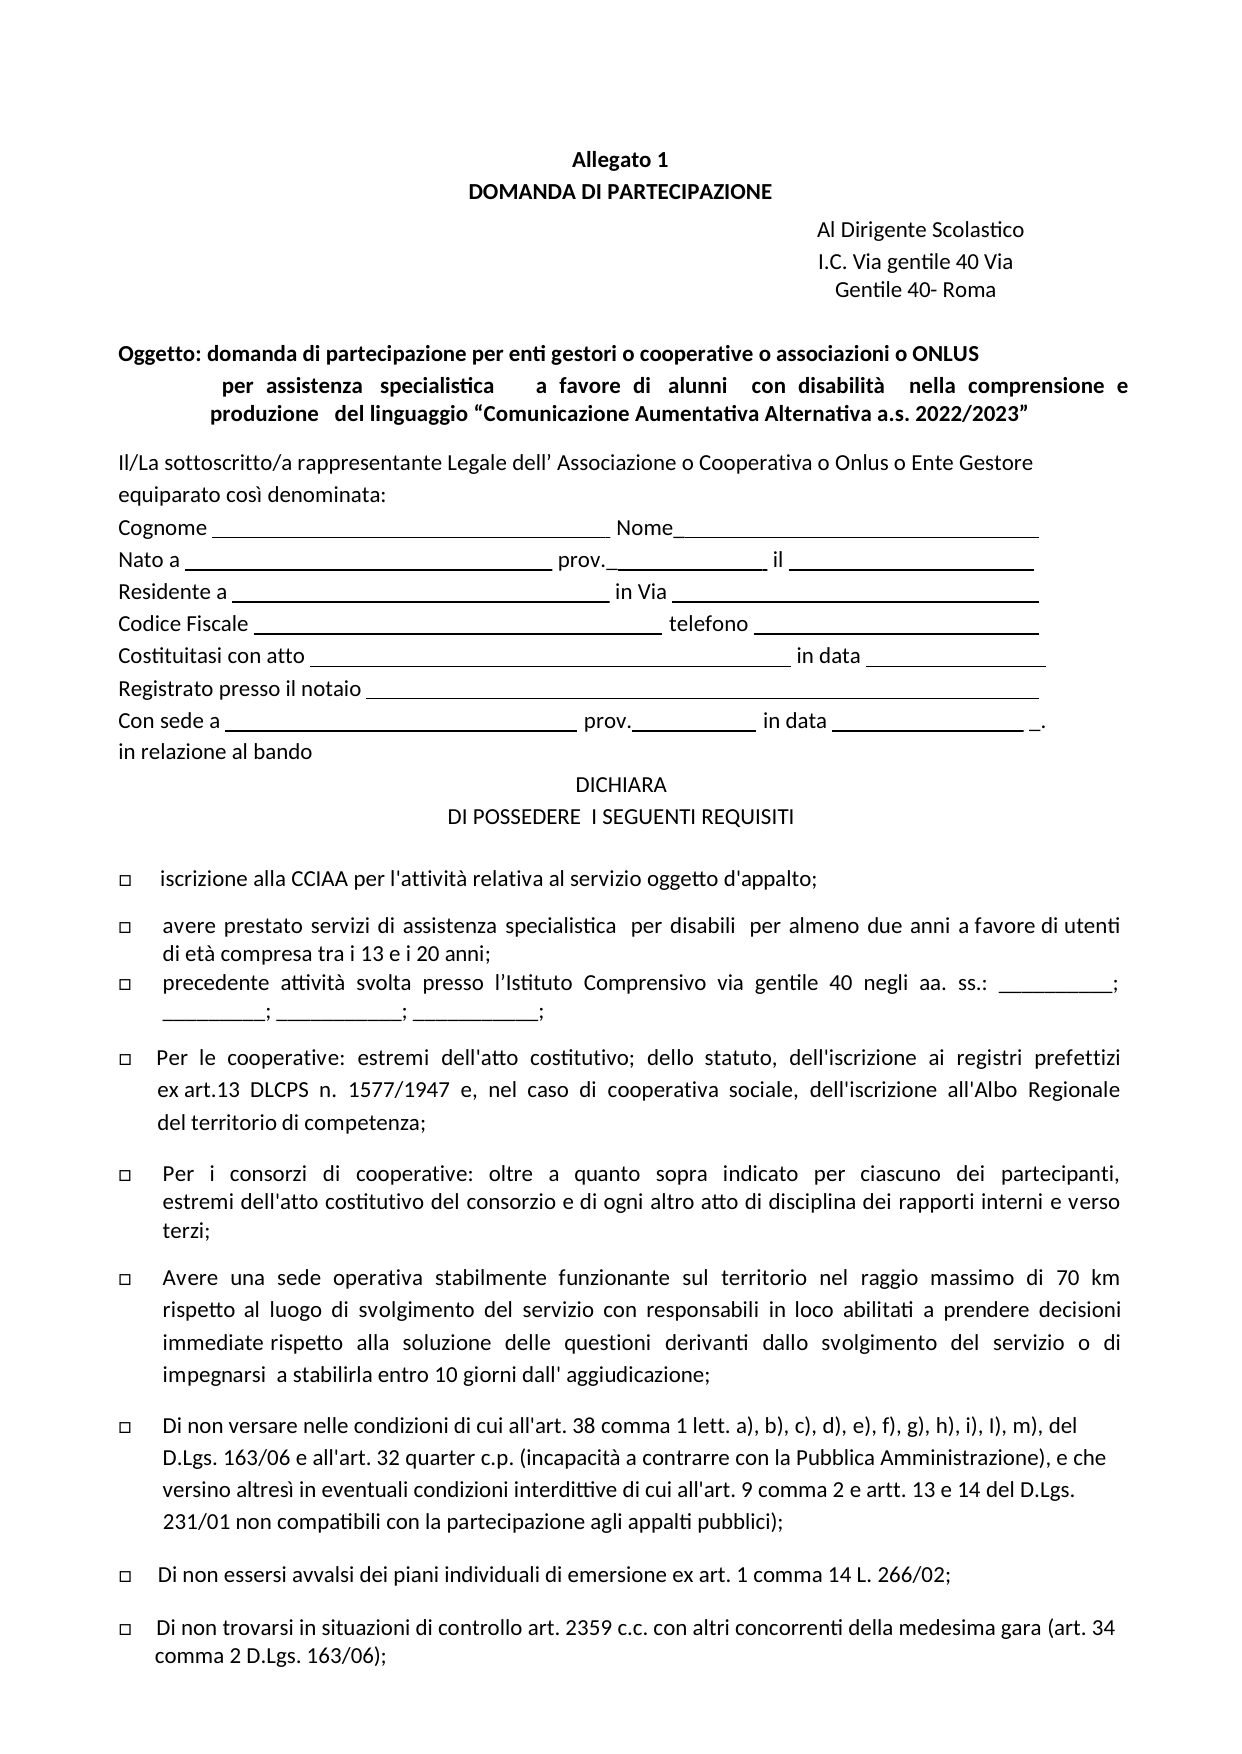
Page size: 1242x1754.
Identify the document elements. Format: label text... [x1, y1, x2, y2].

text □ Di non versare nelle condizioni di cui all'art. 38 comma 1 lett. a), b), c), d), e), f), g), h), i), I), m), del D.Lgs. 163/06 e all'art. 32 quarter c.p. (incapacità a contrarre con la Pubblica Amministrazione), e che versino altresì in eventuali condizioni interdittive di cui all'art. 9 comma 2 e artt. 13 e 14 del D.Lgs. [118, 1411, 1110, 1503]
text in relazione al bando [118, 738, 1129, 765]
text equiparato così denominata: [118, 481, 1129, 508]
text 231/01 non compatibili con la partecipazione agli appalti pubblici); [159, 1507, 787, 1535]
text Oggetto: domanda di partecipazione per enti gestori o cooperative o associazioni o ONLUS [118, 339, 1129, 367]
text □ Di non essersi avvalsi dei piani individuali di emersione ex art. 1 comma 14 L. 266/02; [118, 1560, 1129, 1588]
text Allegato 1 [106, 145, 668, 173]
text DOMANDA DI PARTECIPAZIONE [465, 177, 776, 206]
text □ precedente attività svolta presso l’Istituto Comprensivo via gentile 40 negli aa. ss.: __________; _________; ___________; ___________; [118, 968, 1121, 1024]
text Al Dirigente Scolastico [817, 215, 1129, 243]
text Il/La sottoscritto/a rappresentante Legale dell’ Associazione o Cooperativa o Onlus o Ente Gestore [118, 448, 1129, 476]
text per assistenza specialistica a favore di alunni con disabilità nella comprensione e produzione del linguaggio “Comunicazione Aumentativa Alternativa a.s. 2022/2023” [210, 371, 1129, 427]
text □ Per le cooperative: estremi dell'atto costitutivo; dello statuto, dell'iscrizione ai registri prefettizi ex art.13 DLCPS n. 1577/1947 e, nel caso di cooperativa sociale, dell'iscrizione all'Albo Regionale del territorio di competenza; [118, 1043, 1120, 1136]
text I.C. Via gentile 40 Via Gentile 40- Roma [782, 247, 1049, 303]
text DICHIARA [571, 770, 671, 798]
text □ Di non trovarsi in situazioni di controllo art. 2359 c.c. con altri concorrenti della medesima gara (art. 34 comma 2 D.Lgs. 163/06); [118, 1613, 1120, 1669]
text □ avere prestato servizi di assistenza specialistica per disabili per almeno due anni a favore di utenti di età compresa tra i 13 e i 20 anni; [118, 911, 1121, 967]
text Cognome Nome_ Nato a prov._ il Residente a in Via Codice Fiscale telefono Costituitasi con atto in data Registrato presso il notaio Con sede a prov. in data _. [118, 513, 1052, 734]
text □ Per i consorzi di cooperative: oltre a quanto sopra indicato per ciascuno dei partecipanti, estremi dell'atto costitutivo del consorzio e di ogni altro atto di disciplina dei rapporti interni e verso terzi; [118, 1159, 1120, 1244]
text □ iscrizione alla CCIAA per l'attività relativa al servizio oggetto d'appalto; [118, 864, 1129, 892]
text DI POSSEDERE I SEGUENTI REQUISITI [443, 802, 798, 830]
text □ Avere una sede operativa stabilmente funzionante sul territorio nel raggio massimo di 70 km rispetto al luogo di svolgimento del servizio con responsabili in loco abilitati a prendere decisioni immediate rispetto alla soluzione delle questioni derivanti dallo svolgimento del servizio o di impegnarsi a stabilirla entro 10 giorni dall' aggiudicazione; [118, 1263, 1121, 1388]
